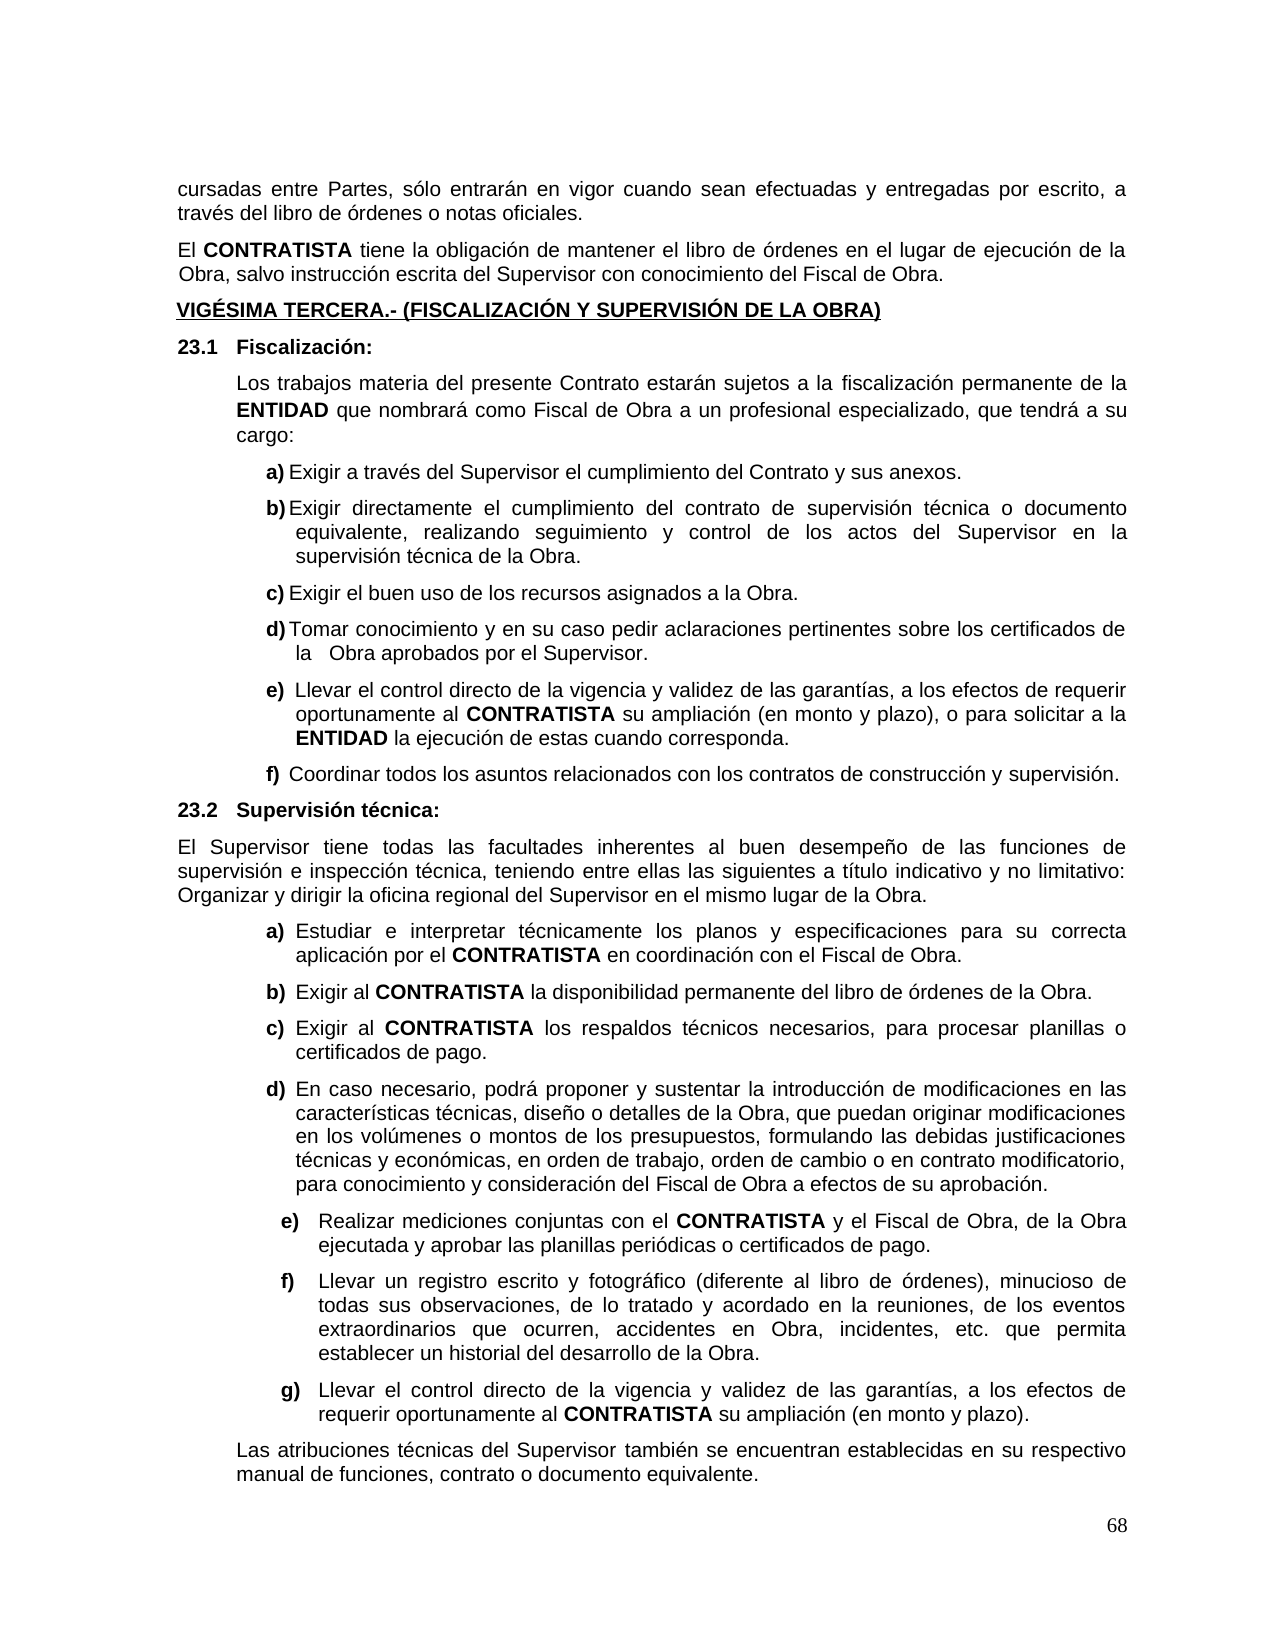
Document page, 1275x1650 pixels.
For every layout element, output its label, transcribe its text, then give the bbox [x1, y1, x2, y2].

text Las atribuciones técnicas del Supervisor también se encuentran establecidas en su respectivo manual de funciones, contrato o documento equivalente. [236, 1438, 1127, 1486]
list Exigir a través del Supervisor el cumplimiento del Contrato y sus anexos. [266, 460, 1127, 484]
list Llevar el control directo de la vigencia y validez de las garantías, a los efectos de requerir oportunamente al CONTRATISTA su ampliación (en monto y plazo), o para solicitar a la ENTIDAD la ejecución de estas cuando corresponda. [266, 677, 1127, 749]
list Exigir al CONTRATISTA los respaldos técnicos necesarios, para procesar planillas o certificados de pago. [266, 1016, 1127, 1064]
list Exigir el buen uso de los recursos asignados a la Obra. [266, 581, 1127, 604]
list Exigir directamente el cumplimiento del contrato de supervisión técnica o documento equivalente, realizando seguimiento y control de los actos del Supervisor en la supervisión técnica de la Obra. [266, 496, 1127, 568]
text El CONTRATISTA tiene la obligación de mantener el libro de órdenes en el lugar de ejecución de la Obra, salvo instrucción escrita del Supervisor con conocimiento del Fiscal de Obra. [177, 238, 1127, 286]
text El Supervisor tiene todas las facultades inherentes al buen desempeño de las funciones de supervisión e inspección técnica, teniendo entre ellas las siguientes a título indicativo y no limitativo: Organizar y dirigir la oficina regional del Supervisor en el mismo lugar de la Obra. [177, 835, 1127, 907]
list Realizar mediciones conjuntas con el CONTRATISTA y el Fiscal de Obra, de la Obra ejecutada y aprobar las planillas periódicas o certificados de pago. [281, 1209, 1127, 1257]
text 23.1 Fiscalización: [177, 334, 1127, 358]
list Coordinar todos los asuntos relacionados con los contratos de construcción y supervisión. [266, 762, 1127, 786]
text VIGÉSIMA TERCERA.- (FISCALIZACIÓN Y SUPERVISIÓN DE LA OBRA) [176, 298, 1127, 322]
text 23.2 Supervisión técnica: [177, 798, 1127, 822]
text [176, 177, 1127, 225]
list Tomar conocimiento y en su caso pedir aclaraciones pertinentes sobre los certificados de la Obra aprobados por el Supervisor. [266, 617, 1127, 665]
list Llevar el control directo de la vigencia y validez de las garantías, a los efectos de requerir oportunamente al CONTRATISTA su ampliación (en monto y plazo). [281, 1377, 1127, 1425]
list Exigir al CONTRATISTA la disponibilidad permanente del libro de órdenes de la Obra. [266, 979, 1127, 1003]
list Llevar un registro escrito y fotográfico (diferente al libro de órdenes), minucioso de todas sus observaciones, de lo tratado y acordado en la reuniones, de los eventos extraordinarios que ocurren, accidentes en Obra, incidentes, etc. que permita establecer un historial del desarrollo de la Obra. [281, 1269, 1127, 1365]
list En caso necesario, podrá proponer y sustentar la introducción de modificaciones en las características técnicas, diseño o detalles de la Obra, que puedan originar modificaciones en los volúmenes o montos de los presupuestos, formulando las debidas justificaciones técnicas y económicas, en orden de trabajo, orden de cambio o en contrato modificatorio, para conocimiento y consideración del Fiscal de Obra a efectos de su aprobación. [266, 1076, 1127, 1196]
list Estudiar e interpretar técnicamente los planos y especificaciones para su correcta aplicación por el CONTRATISTA en coordinación con el Fiscal de Obra. [266, 919, 1127, 967]
text Los trabajos materia del presente Contrato estarán sujetos a la fiscalización permanente de la ENTIDAD que nombrará como Fiscal de Obra a un profesional especializado, que tendrá a su cargo: [177, 371, 1127, 447]
